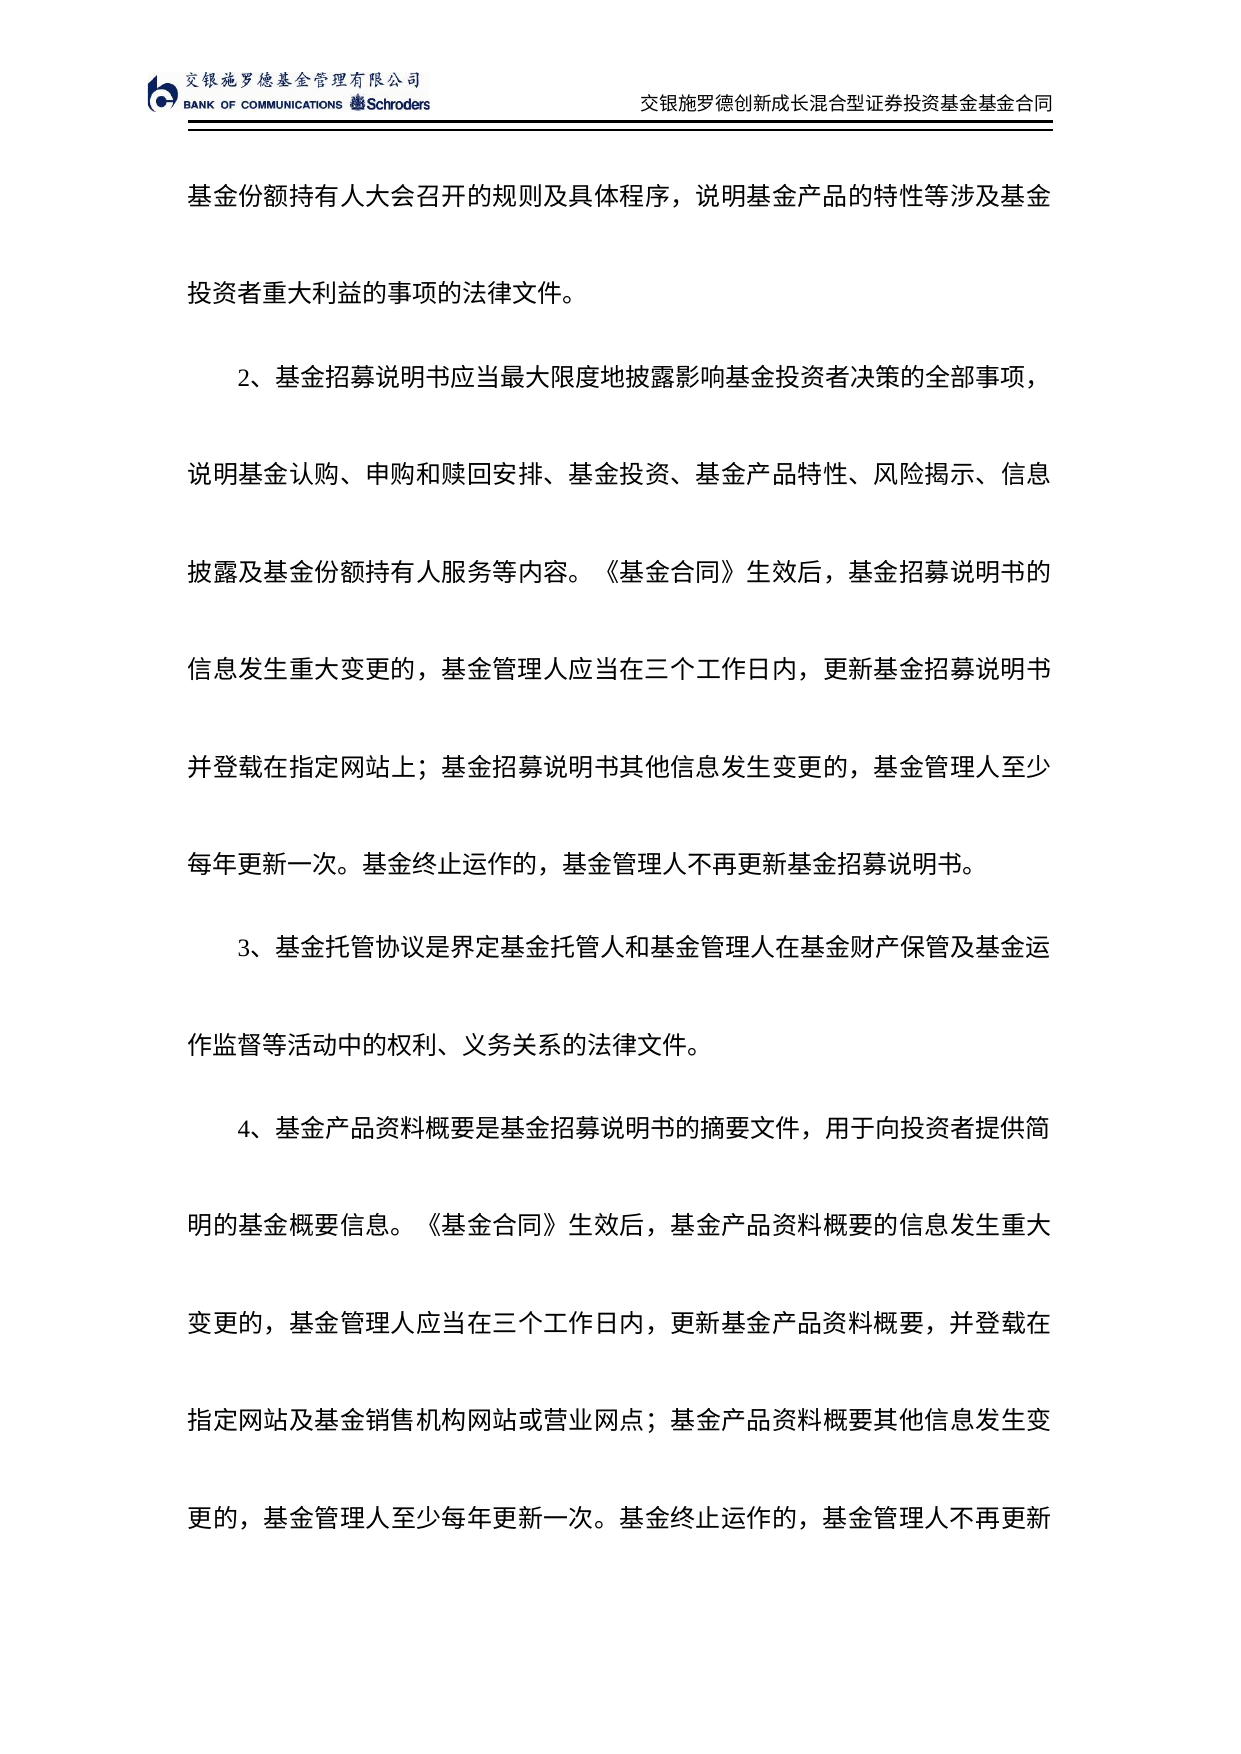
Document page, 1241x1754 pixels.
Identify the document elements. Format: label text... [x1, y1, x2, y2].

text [187, 162, 1053, 324]
text 3、基金托管协议是界定基金托管人和基金管理人在基金财产保管及基金运作监督等活动中的权利、义务关系的法律文件。 [187, 913, 1053, 1076]
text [187, 1094, 1053, 1549]
text 2、基金招募说明书应当最大限度地披露影响基金投资者决策的全部事项，说明基金认购、申购和赎回安排、基金投资、基金产品特性、风险揭示、信息披露及基金份额持有人服务等内容。《基金合同》生效后，基金招募说明书的信息发生重大变更的，基金管理人应当在三个工作日内，更新基金招募说明书并登载在指定网站上；基金招募说明书其他信息发生变更的，基金管理人至少每年更新一次。基金终止运作的，基金管理人不再更新基金招募说明书。 [187, 343, 1053, 895]
picture [147, 72, 430, 112]
